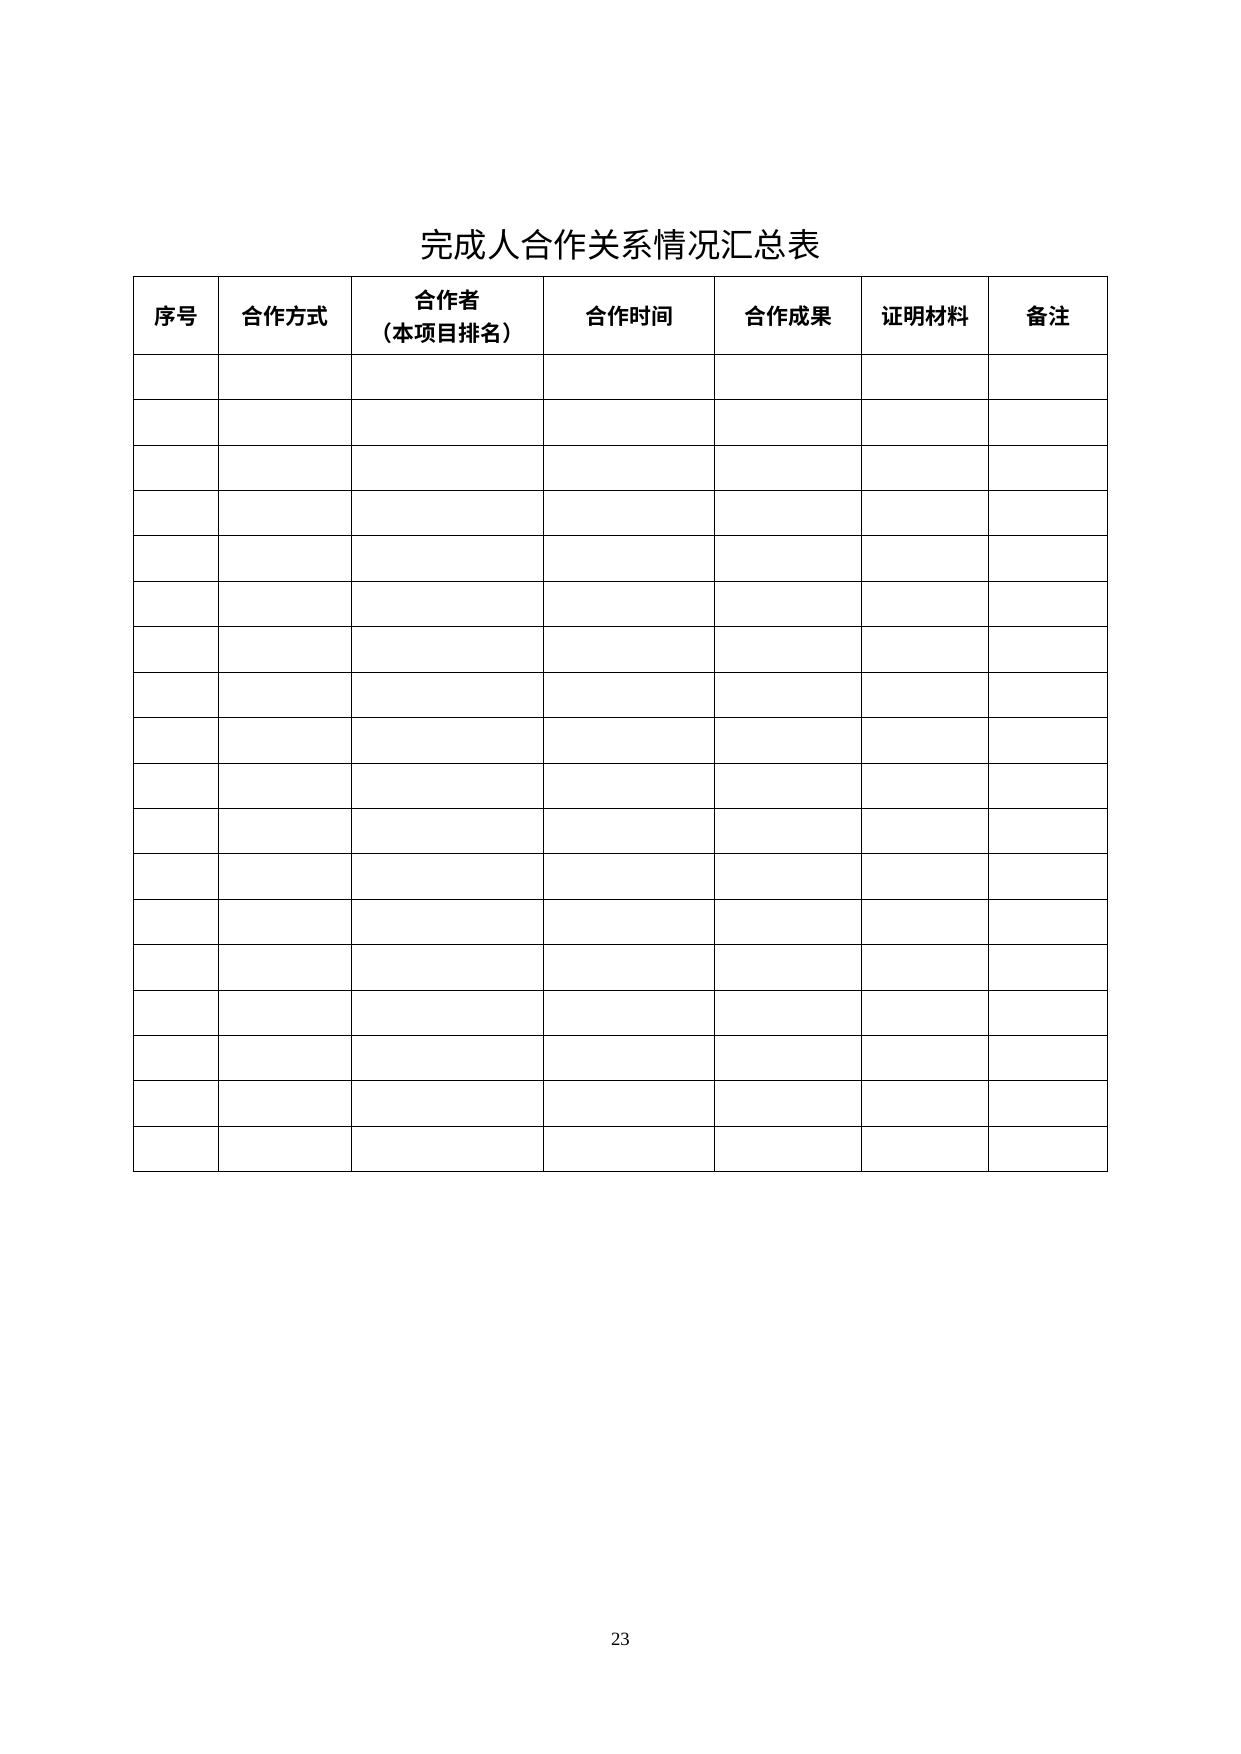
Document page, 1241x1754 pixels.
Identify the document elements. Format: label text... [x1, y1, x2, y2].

table_cell [989, 491, 1107, 535]
table_cell [352, 718, 543, 762]
table_header 合作方式 [219, 277, 351, 354]
table_cell [715, 854, 861, 899]
table_cell [134, 673, 218, 717]
table_cell [352, 1081, 543, 1126]
table_cell [989, 900, 1107, 944]
table_cell [544, 627, 714, 672]
table_cell [219, 854, 351, 899]
table_cell [989, 1127, 1107, 1171]
table_cell [352, 900, 543, 944]
text 完成人合作关系情况汇总表 [130, 211, 1110, 276]
table_header 合作者 （本项目排名） [352, 277, 543, 354]
table_header 序号 [134, 277, 218, 354]
table_cell [862, 400, 988, 444]
table_cell [134, 491, 218, 535]
table_cell [134, 854, 218, 899]
table_cell [219, 400, 351, 444]
table_cell [219, 1036, 351, 1080]
table_cell [989, 355, 1107, 399]
table_cell [715, 491, 861, 535]
table_cell [862, 991, 988, 1035]
table_cell [989, 582, 1107, 626]
table_cell [352, 1127, 543, 1171]
table_cell [544, 1081, 714, 1126]
table_cell [989, 1081, 1107, 1126]
table_cell [989, 627, 1107, 672]
table_cell [544, 809, 714, 853]
table_cell [715, 900, 861, 944]
table_cell [134, 446, 218, 490]
table_cell [862, 582, 988, 626]
table_cell [352, 764, 543, 808]
table_cell [219, 764, 351, 808]
table_cell [862, 536, 988, 581]
table_cell [715, 627, 861, 672]
table_cell [219, 536, 351, 581]
table_cell [989, 764, 1107, 808]
table_cell [862, 809, 988, 853]
table_cell [862, 627, 988, 672]
table_cell [544, 1036, 714, 1080]
table_cell [134, 900, 218, 944]
table_cell [219, 491, 351, 535]
table_cell [989, 446, 1107, 490]
table_cell [544, 536, 714, 581]
table_cell [134, 1036, 218, 1080]
table_cell [862, 900, 988, 944]
table_cell [219, 627, 351, 672]
table_cell [219, 582, 351, 626]
table_cell [219, 355, 351, 399]
table_cell [219, 900, 351, 944]
table_cell [219, 673, 351, 717]
table_cell [989, 1036, 1107, 1080]
table_cell [989, 945, 1107, 989]
table_cell [352, 582, 543, 626]
table_cell [544, 900, 714, 944]
table_cell [352, 673, 543, 717]
table_cell [352, 491, 543, 535]
table_cell [134, 1081, 218, 1126]
table_cell [544, 718, 714, 762]
table_cell [219, 809, 351, 853]
table_cell [134, 764, 218, 808]
table_cell [352, 1036, 543, 1080]
table_cell [862, 1036, 988, 1080]
table_cell [544, 446, 714, 490]
table_cell [715, 536, 861, 581]
table_cell [544, 491, 714, 535]
table_header 合作成果 [715, 277, 861, 354]
table_cell [134, 536, 218, 581]
table_cell [862, 491, 988, 535]
table_cell [715, 355, 861, 399]
table_cell [352, 446, 543, 490]
table_cell [862, 854, 988, 899]
table_cell [352, 536, 543, 581]
table_cell [219, 1127, 351, 1171]
table_cell [134, 355, 218, 399]
table_cell [352, 355, 543, 399]
table_cell [219, 718, 351, 762]
table_cell [134, 945, 218, 989]
table_cell [989, 673, 1107, 717]
table_cell [715, 945, 861, 989]
table_cell [862, 764, 988, 808]
table_cell [544, 991, 714, 1035]
table_cell [134, 627, 218, 672]
table_cell [715, 1081, 861, 1126]
table_cell [352, 400, 543, 444]
table_cell [544, 764, 714, 808]
table_cell [715, 1127, 861, 1171]
table_cell [219, 991, 351, 1035]
table_cell [352, 945, 543, 989]
table_cell [862, 945, 988, 989]
table_cell [715, 991, 861, 1035]
table_cell [989, 718, 1107, 762]
table_cell [219, 446, 351, 490]
table_cell [352, 991, 543, 1035]
table_header 合作时间 [544, 277, 714, 354]
table_cell [544, 854, 714, 899]
table_cell [134, 400, 218, 444]
table_cell [219, 1081, 351, 1126]
table_cell [989, 536, 1107, 581]
table_cell [989, 809, 1107, 853]
table_cell [715, 673, 861, 717]
table_cell [544, 673, 714, 717]
table_header 备注 [989, 277, 1107, 354]
table_cell [862, 355, 988, 399]
table_cell [989, 991, 1107, 1035]
table_cell [715, 718, 861, 762]
table_cell [352, 627, 543, 672]
table_cell [715, 1036, 861, 1080]
table_cell [134, 809, 218, 853]
table_cell [134, 991, 218, 1035]
table_cell [544, 1127, 714, 1171]
table_cell [134, 582, 218, 626]
table_cell [862, 446, 988, 490]
table_cell [544, 582, 714, 626]
table_cell [219, 945, 351, 989]
table_cell [715, 446, 861, 490]
table_cell [989, 854, 1107, 899]
table_cell [715, 400, 861, 444]
table_cell [862, 673, 988, 717]
table_cell [134, 1127, 218, 1171]
table_cell [352, 809, 543, 853]
table_cell [715, 582, 861, 626]
table_cell [862, 1127, 988, 1171]
table_cell [715, 809, 861, 853]
table_header 证明材料 [862, 277, 988, 354]
table_cell [352, 854, 543, 899]
table_cell [862, 718, 988, 762]
table_cell [989, 400, 1107, 444]
table_cell [715, 764, 861, 808]
table_cell [862, 1081, 988, 1126]
table_cell [134, 718, 218, 762]
table_cell [544, 945, 714, 989]
table_cell [544, 400, 714, 444]
table_cell [544, 355, 714, 399]
